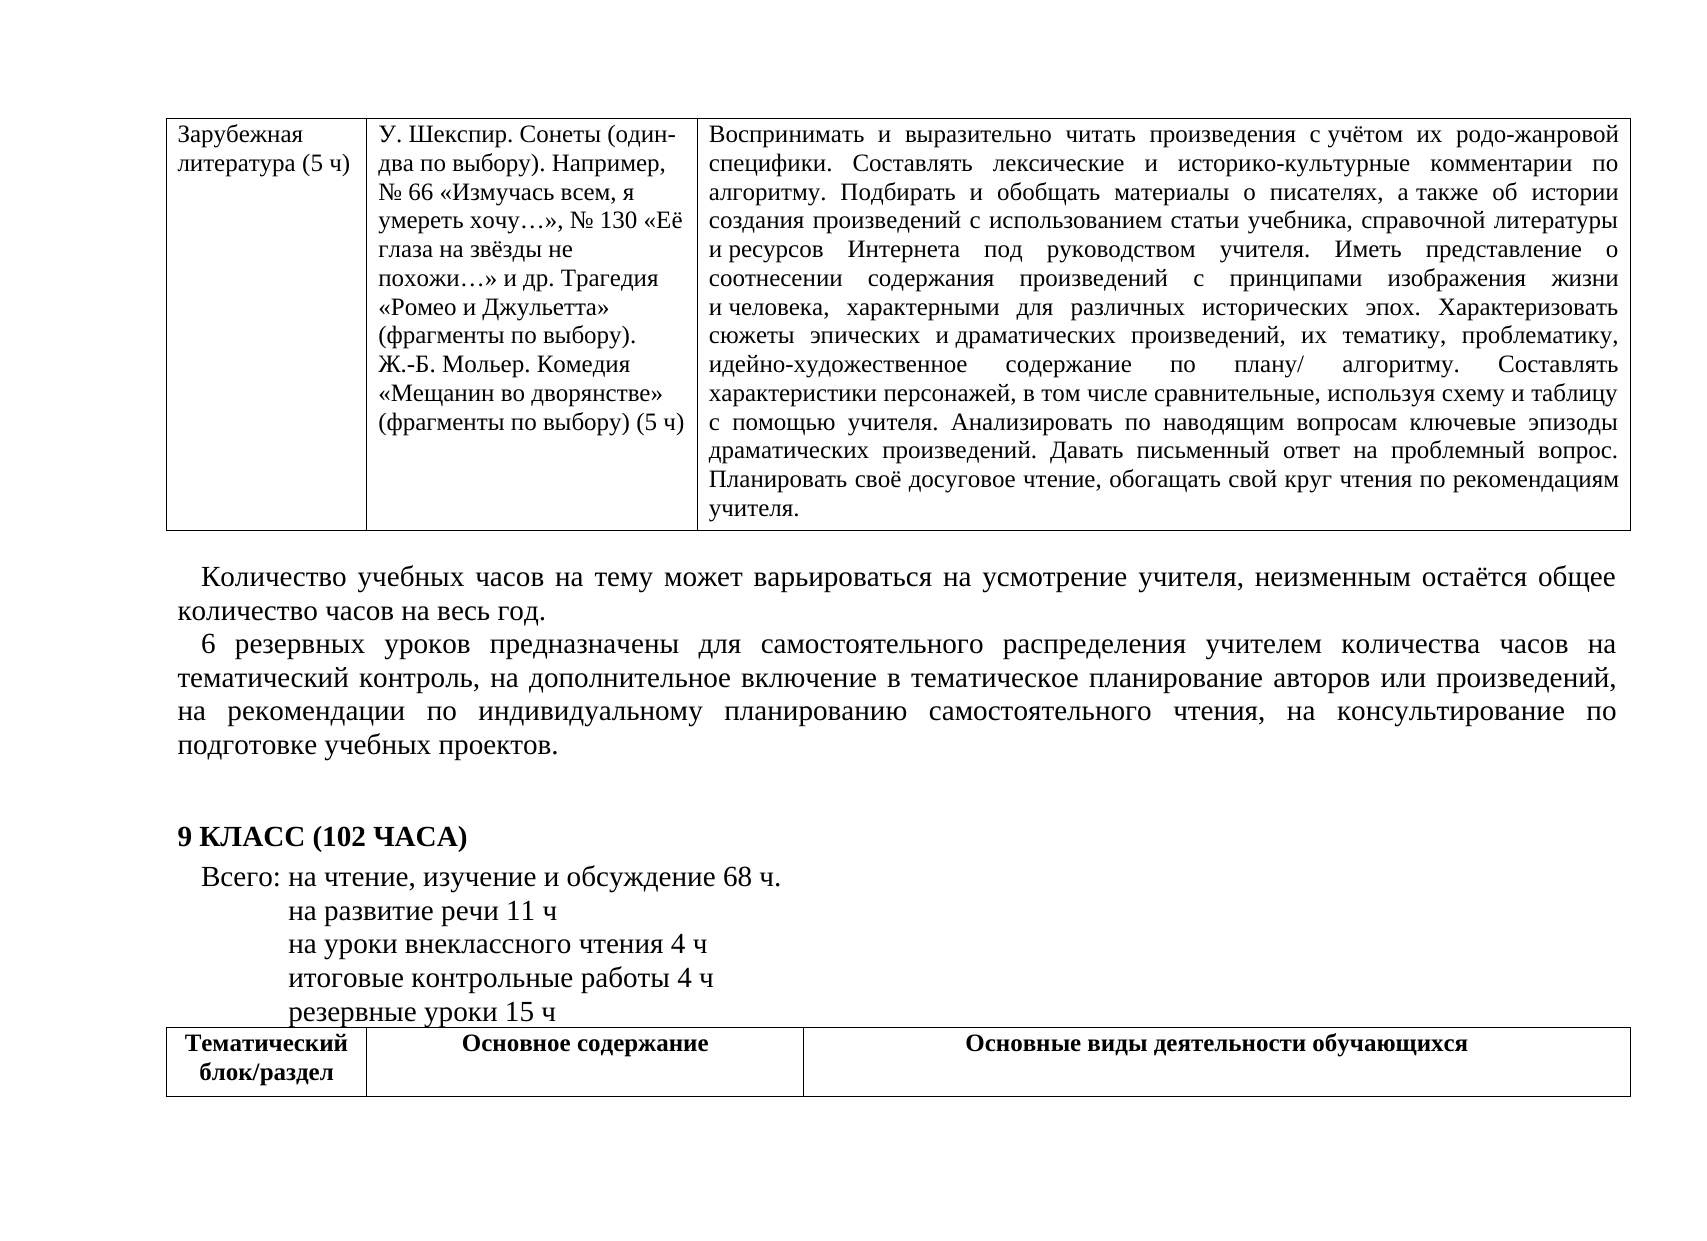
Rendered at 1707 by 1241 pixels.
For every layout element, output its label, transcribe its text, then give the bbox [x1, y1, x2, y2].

text итоговые контрольные работы 4 ч [186, 960, 1618, 994]
text резервные уроки 15 ч [186, 994, 1618, 1027]
text Всего: на чтение, изучение и обсуждение 68 ч. [177, 859, 1618, 893]
text Количество учебных часов на тему может варьироваться на усмотрение учителя, неизменным остаётся общее количество часов на весь год. [177, 559, 1618, 626]
table_cell У. Шекспир. Сонеты (один-два по выбору). Например, № 66 «Измучась всем, я умереть хочу…», № 130 «Её глаза на звёзды не похожи…» и др. Трагедия «Ромео и Джульетта» (фрагменты по выбору). Ж.-Б. Мольер. Комедия «Мещанин во дворянстве» (фрагменты по выбору) (5 ч) [367, 119, 697, 530]
text на развитие речи 11 ч [186, 893, 1618, 927]
text на уроки внеклассного чтения 4 ч [186, 927, 1618, 960]
text 9 класс (102 часА) [177, 819, 1618, 859]
text 6 резервных уроков предназначены для самостоятельного распределения учителем количества часов на тематический контроль, на дополнительное включение в тематическое планирование авторов или произведений, на рекомендации по индивидуальному планированию самостоятельного чтения, на консультирование по подготовке учебных проектов. [177, 626, 1618, 760]
table_header Основные виды деятельности обучающихся [804, 1028, 1630, 1096]
table_cell Зарубежная литература (5 ч) [167, 119, 366, 530]
table_cell Воспринимать и выразительно читать произведения с учётом их родо-жанровой специфики. Составлять лексические и историко-культурные комментарии по алгоритму. Подбирать и обобщать материалы о писателях, а также об истории создания произведений с использованием статьи учебника, справочной литературы и ресурсов Интернета под руководством учителя. Иметь представление о соотнесении содержания произведений с принципами изображения жизни и человека, характерными для различных исторических эпох. Характеризовать сюжеты эпических и драматических произведений, их тематику, проблематику, идейно-художественное содержание по плану/ алгоритму. Составлять характеристики персонажей, в том числе сравнительные, используя схему и таблицу с помощью учителя. Анализировать по наводящим вопросам ключевые эпизоды драматических произведений. Давать письменный ответ на проблемный вопрос. Планировать своё досуговое чтение, обогащать свой круг чтения по рекомендациям учителя. [698, 119, 1630, 530]
table_header Тематический блок/раздел [167, 1028, 366, 1096]
table_header Основное содержание [367, 1028, 803, 1096]
